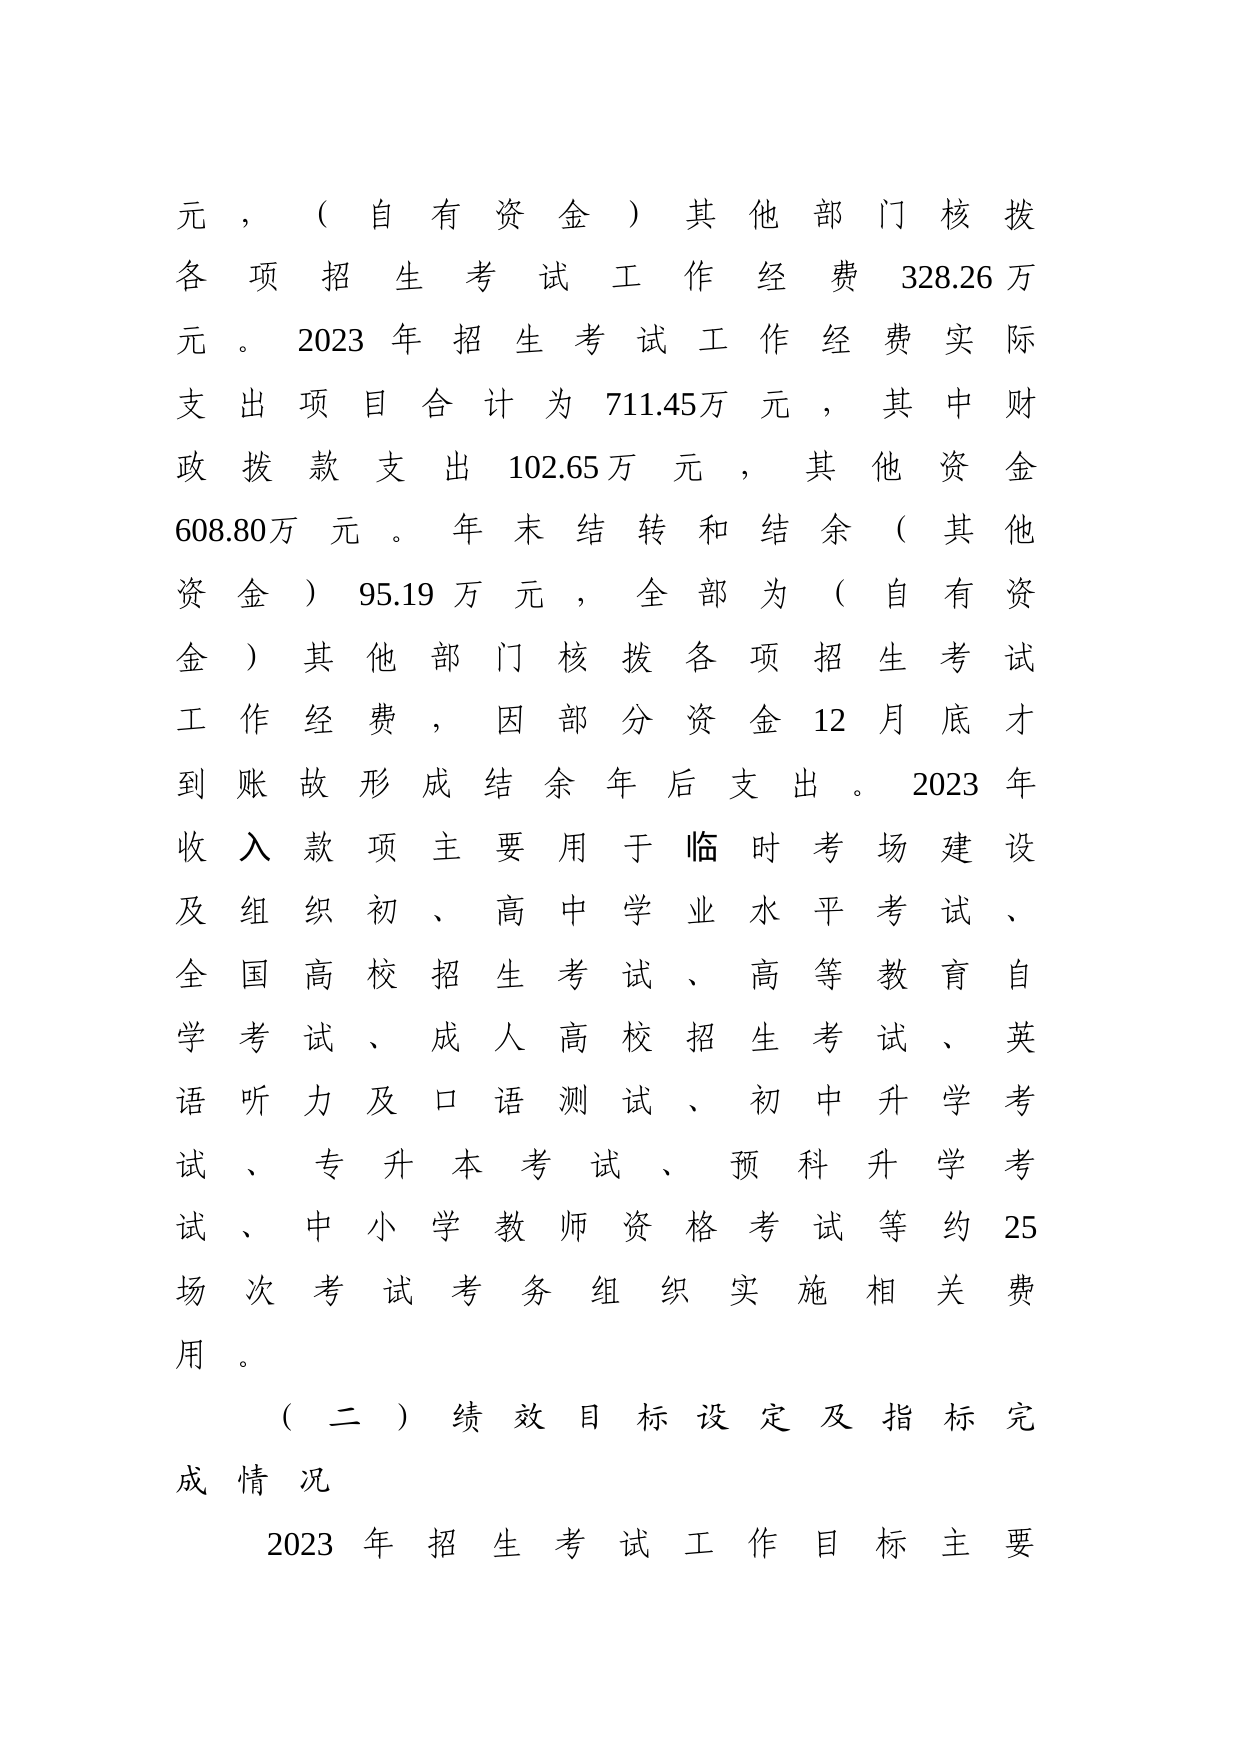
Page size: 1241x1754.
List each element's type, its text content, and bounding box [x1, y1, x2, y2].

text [174, 180, 1066, 1384]
text （二）绩效目标设定及指标完成情况 [174, 1384, 1066, 1510]
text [174, 1510, 1066, 1574]
